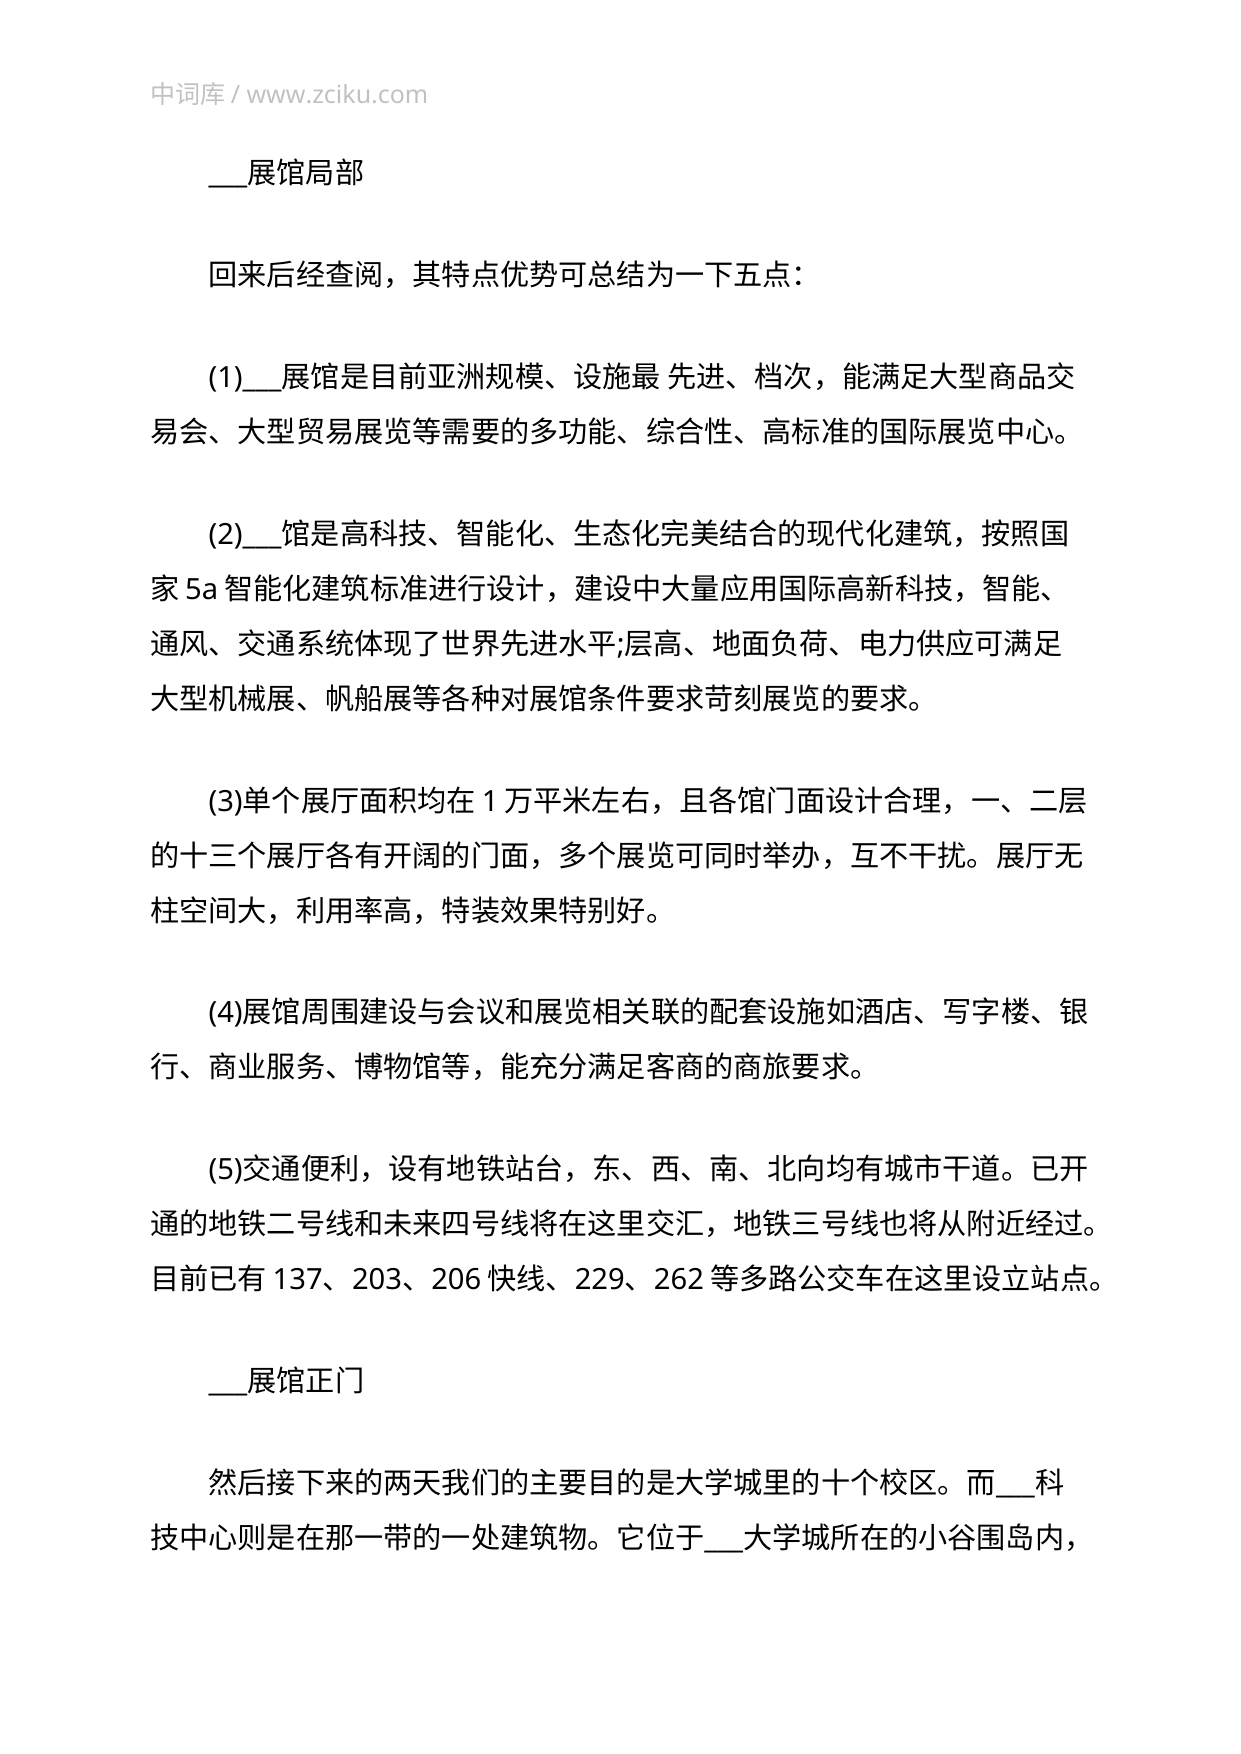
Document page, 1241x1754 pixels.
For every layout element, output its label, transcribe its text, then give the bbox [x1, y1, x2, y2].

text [150, 1459, 1090, 1557]
text ___展馆正门 [150, 1358, 1090, 1400]
text (5)交通便利，设有地铁站台，东、西、南、北向均有城市干道。已开通的地铁二号线和未来四号线将在这里交汇，地铁三号线也将从附近经过。目前已有137、203、206快线、229、262等多路公交车在这里设立站点。 [150, 1146, 1090, 1298]
text ___展馆局部 [150, 150, 1090, 192]
text (4)展馆周围建设与会议和展览相关联的配套设施如酒店、写字楼、银行、商业服务、博物馆等，能充分满足客商的商旅要求。 [150, 989, 1090, 1086]
text 回来后经查阅，其特点优势可总结为一下五点： [150, 252, 1090, 294]
text (2)___馆是高科技、智能化、生态化完美结合的现代化建筑，按照国家5a智能化建筑标准进行设计，建设中大量应用国际高新科技，智能、通风、交通系统体现了世界先进水平;层高、地面负荷、电力供应可满足大型机械展、帆船展等各种对展馆条件要求苛刻展览的要求。 [150, 511, 1090, 718]
text (1)___展馆是目前亚洲规模、设施最 先进、档次，能满足大型商品交易会、大型贸易展览等需要的多功能、综合性、高标准的国际展览中心。 [150, 354, 1090, 451]
text (3)单个展厅面积均在1万平米左右，且各馆门面设计合理，一、二层的十三个展厅各有开阔的门面，多个展览可同时举办，互不干扰。展厅无柱空间大，利用率高，特装效果特别好。 [150, 777, 1090, 929]
